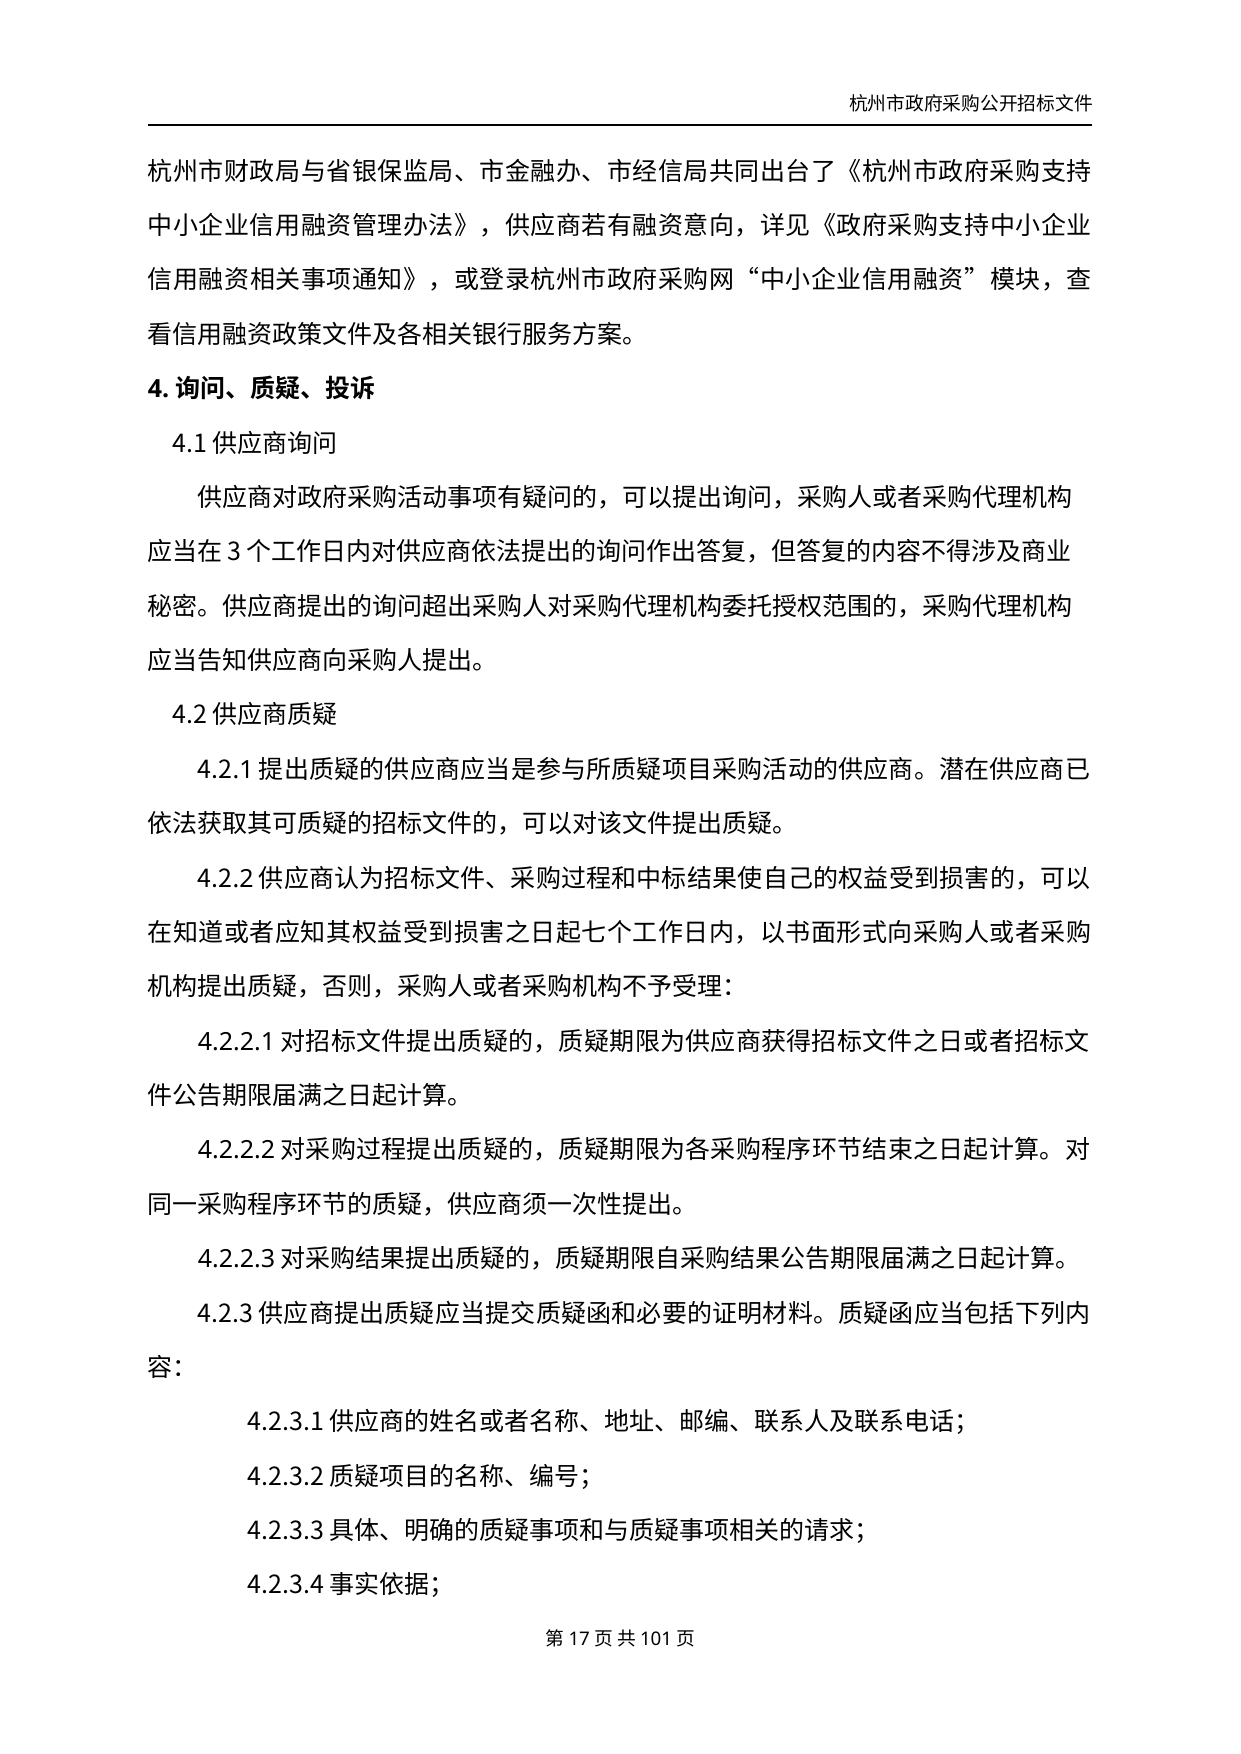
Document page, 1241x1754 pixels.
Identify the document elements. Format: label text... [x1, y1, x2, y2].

text 供应商对政府采购活动事项有疑问的，可以提出询问，采购人或者采购代理机构应当在3个工作日内对供应商依法提出的询问作出答复，但答复的内容不得涉及商业秘密。供应商提出的询问超出采购人对采购代理机构委托授权范围的，采购代理机构应当告知供应商向采购人提出。 [148, 477, 1092, 677]
text 4.2.2.2对采购过程提出质疑的，质疑期限为各采购程序环节结束之日起计算。对同一采购程序环节的质疑，供应商须一次性提出。 [148, 1130, 1092, 1221]
text 4.2.3供应商提出质疑应当提交质疑函和必要的证明材料。质疑函应当包括下列内容： [148, 1293, 1092, 1384]
text 4.2供应商质疑 [148, 695, 1092, 731]
text 4.2.3.4事实依据； [148, 1565, 1092, 1601]
text 4.2.3.1供应商的姓名或者名称、地址、邮编、联系人及联系电话； [148, 1402, 1092, 1438]
text 4.2.2.3对采购结果提出质疑的，质疑期限自采购结果公告期限届满之日起计算。 [148, 1239, 1092, 1275]
text 4.2.2供应商认为招标文件、采购过程和中标结果使自己的权益受到损害的，可以在知道或者应知其权益受到损害之日起七个工作日内，以书面形式向采购人或者采购机构提出质疑，否则，采购人或者采购机构不予受理： [148, 858, 1092, 1003]
text 4.2.3.2质疑项目的名称、编号； [148, 1456, 1092, 1492]
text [148, 151, 1092, 405]
text 4.2.3.3具体、明确的质疑事项和与质疑事项相关的请求； [148, 1511, 1092, 1547]
text 4.2.1提出质疑的供应商应当是参与所质疑项目采购活动的供应商。潜在供应商已依法获取其可质疑的招标文件的，可以对该文件提出质疑。 [148, 749, 1092, 840]
text 4.2.2.1对招标文件提出质疑的，质疑期限为供应商获得招标文件之日或者招标文件公告期限届满之日起计算。 [148, 1021, 1092, 1112]
text 4.1供应商询问 [148, 423, 1092, 459]
